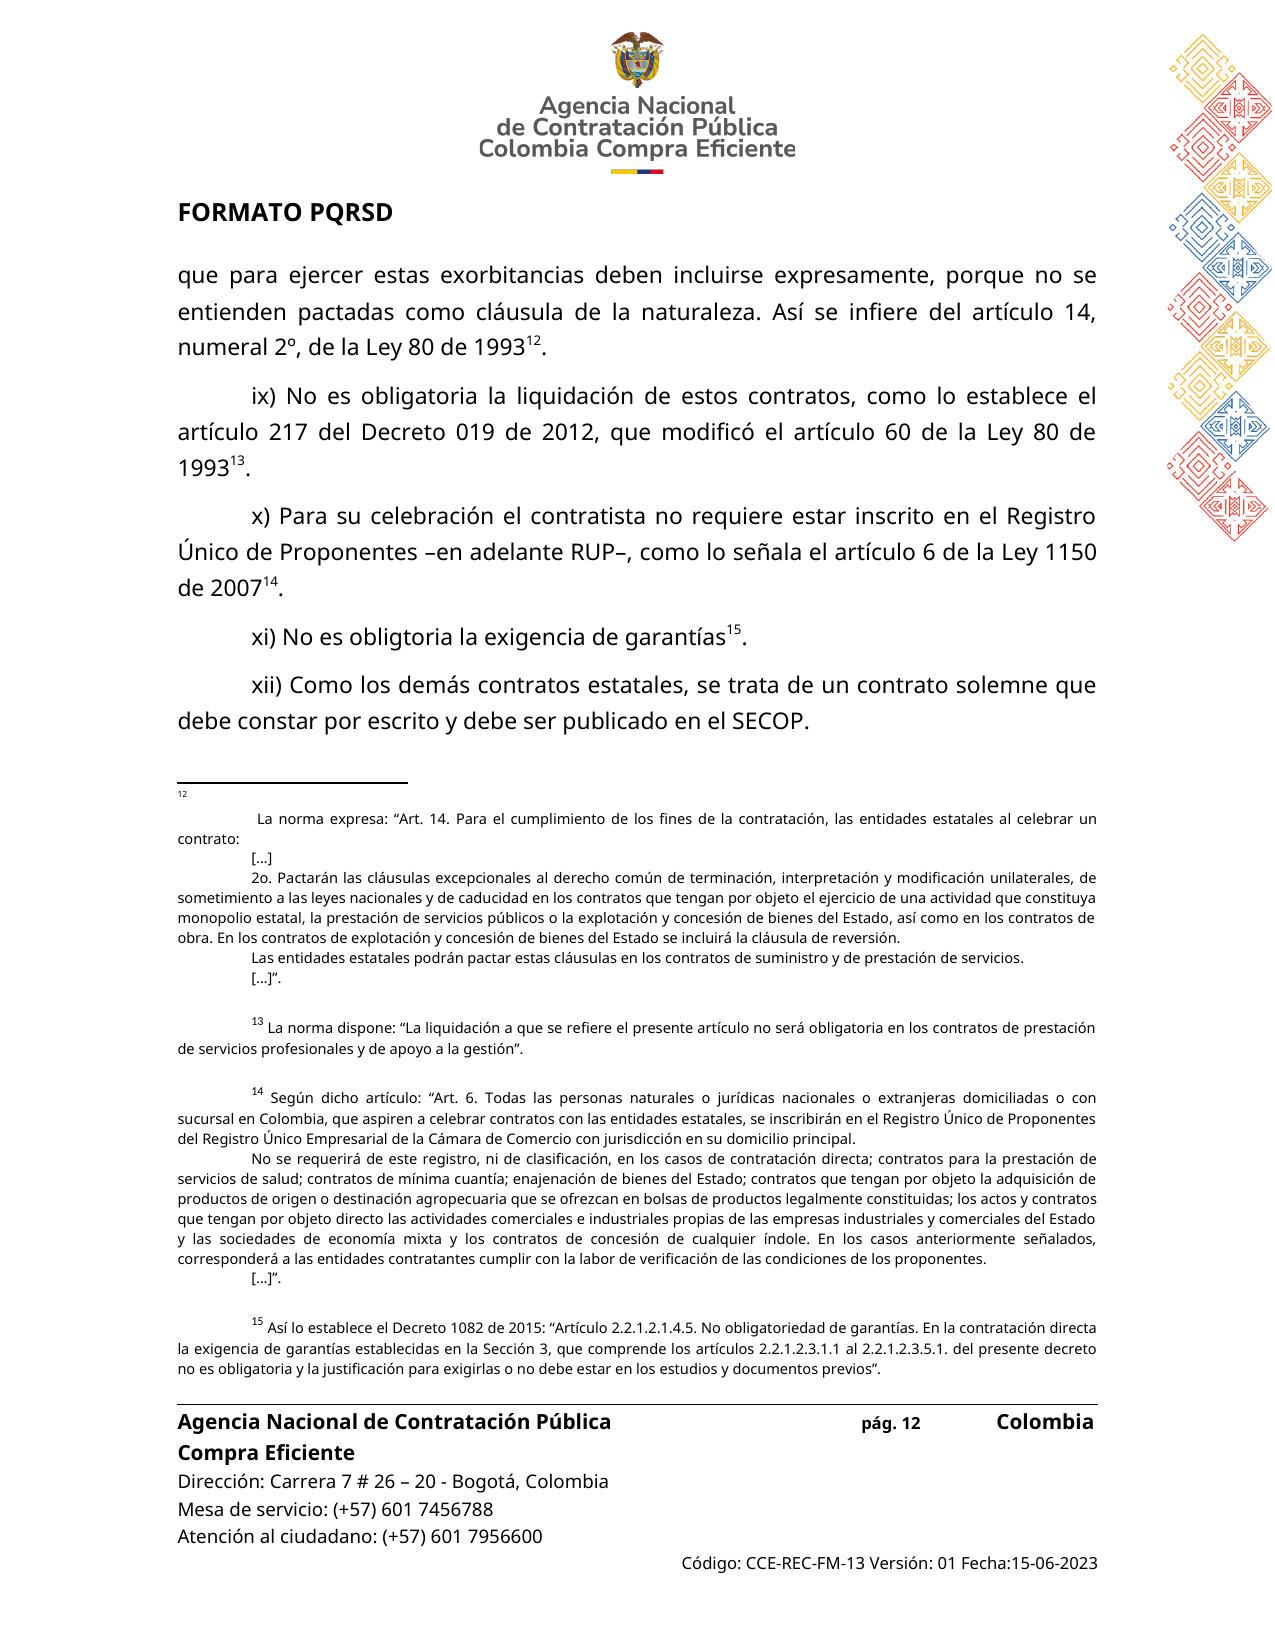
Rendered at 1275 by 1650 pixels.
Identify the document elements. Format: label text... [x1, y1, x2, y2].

text xi) No es obligtoria la exigencia de garantías. [177, 620, 1098, 652]
picture [1165, 33, 1272, 539]
text xii) Como los demás contratos estatales, se trata de un contrato solemne que debe constar por escrito y debe ser publicado en el SECOP. [177, 669, 1098, 736]
text x) Para su celebración el contratista no requiere estar inscrito en el Registro Único de Proponentes –en adelante RUP–, como lo señala el artículo 6 de la Ley 1150 de 2007. [177, 500, 1098, 603]
text ix) No es obligatoria la liquidación de estos contratos, como lo establece el artículo 217 del Decreto 019 de 2012, que modificó el artículo 60 de la Ley 80 de 1993. [177, 380, 1098, 483]
picture [479, 32, 796, 174]
text viii) El contrato admite la inclusión de cláusulas excepcionales. En los contratos de prestación de servicios se puede pactar la caducidad, la modificación, interpretación o terminación unilateral, como acuerdos o elementos accidentales, así que para ejercer estas exorbitancias deben incluirse expresamente, porque no se entienden pactadas como cláusula de la naturaleza. Así se infiere del artículo 14, numeral 2º, de la Ley 80 de 1993. [177, 259, 1098, 363]
